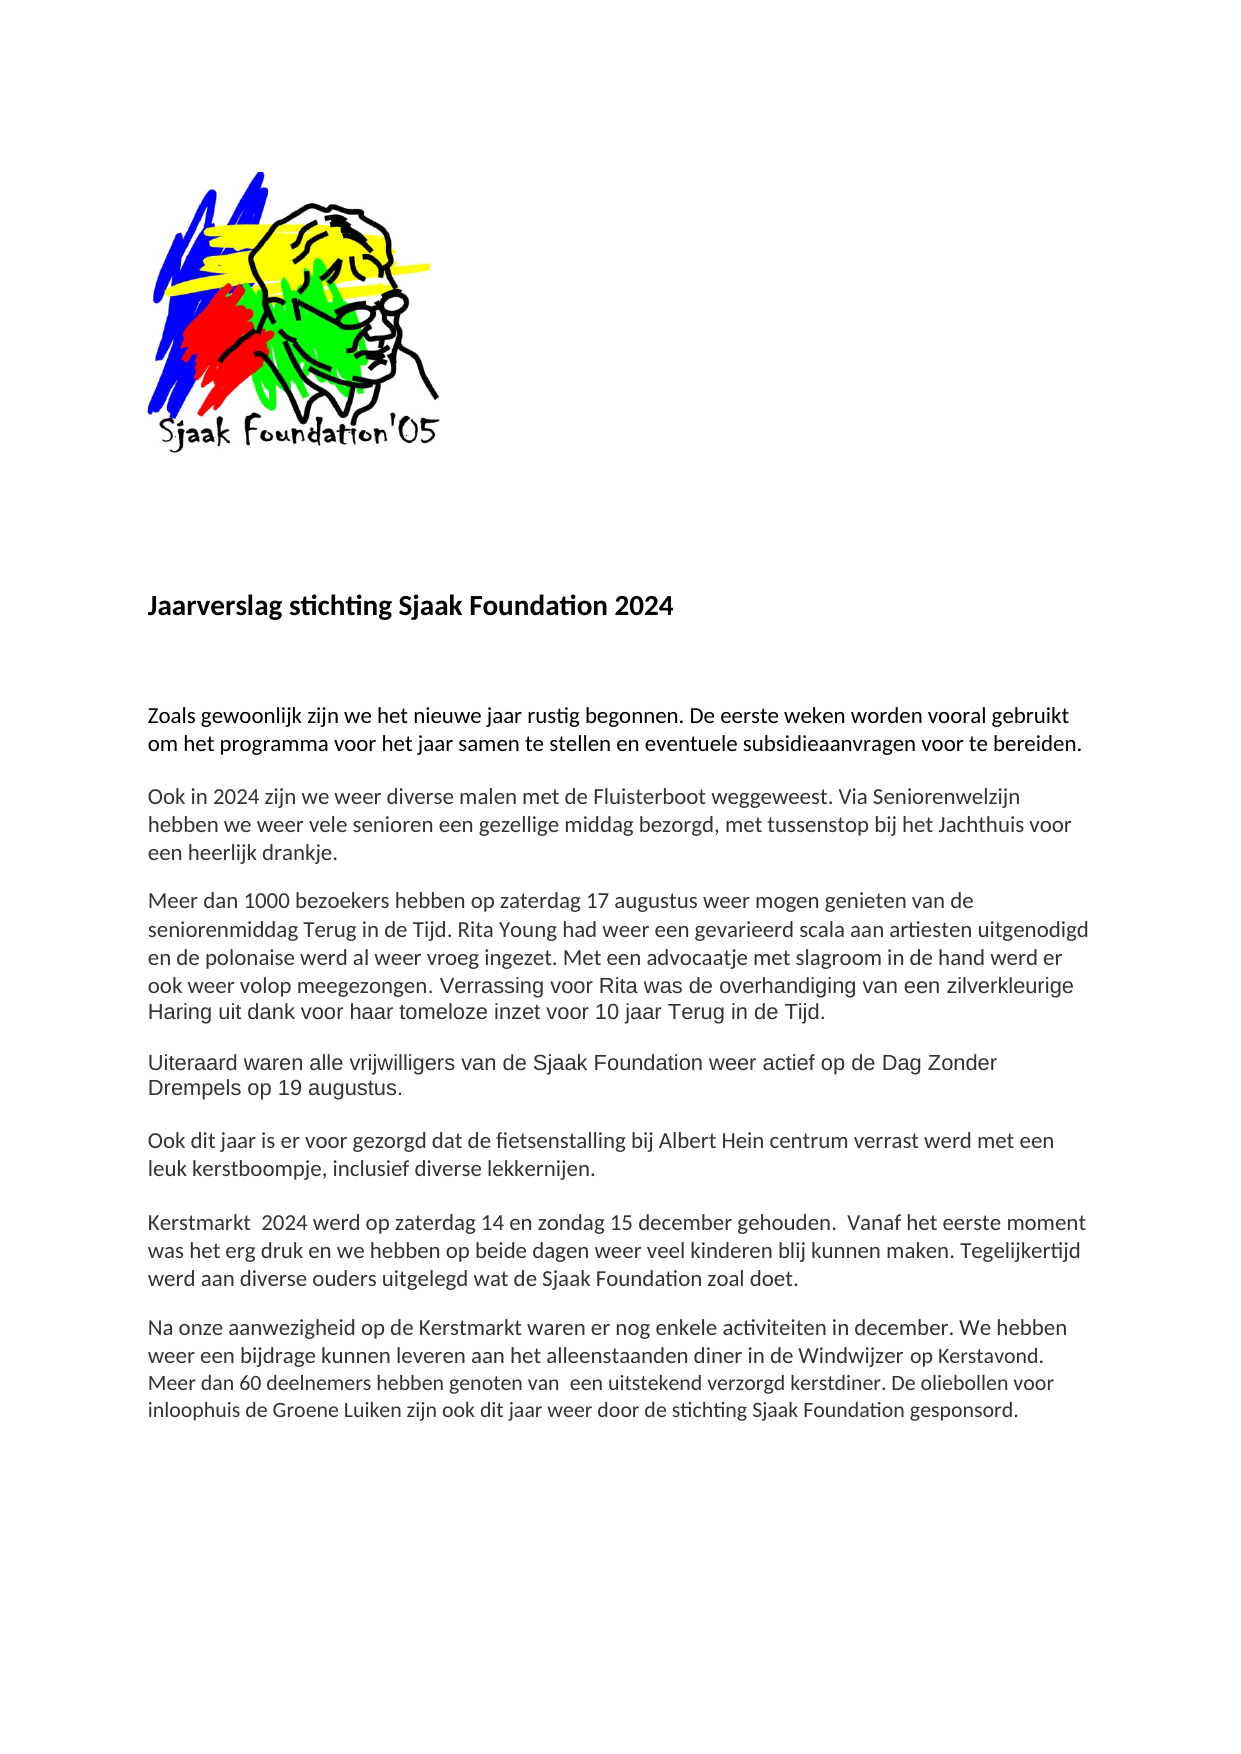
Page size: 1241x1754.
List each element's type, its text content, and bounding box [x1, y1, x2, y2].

text Ook in 2024 zijn we weer diverse malen met de Fluisterboot weggeweest. Via Seniorenwelzijn hebben we weer vele senioren een gezellige middag bezorgd, met tussenstop bij het Jachthuis voor een heerlijk drankje. [338, 782, 1093, 866]
text Jaarverslag stichting Sjaak Foundation 2024 [148, 587, 1093, 623]
text Zoals gewoonlijk zijn we het nieuwe jaar rustig begonnen. De eerste weken worden vooral gebruikt om het programma voor het jaar samen te stellen en eventuele subsidieaanvragen voor te bereiden. [148, 701, 1093, 757]
text Ook dit jaar is er voor gezorgd dat de fietsenstalling bij Albert Hein centrum verrast werd met een leuk kerstboompje, inclusief diverse lekkernijen. [148, 1126, 1093, 1182]
text Meer dan 1000 bezoekers hebben op zaterdag 17 augustus weer mogen genieten van de seniorenmiddag Terug in de Tijd. Rita Young had weer een gevarieerd scala aan artiesten uitgenodigd en de polonaise werd al weer vroeg ingezet. Met een advocaatje met slagroom in de hand werd er ook weer volop meegezongen. Verrassing voor Rita was de overhandiging van een zilverkleurige Haring uit dank voor haar tomeloze inzet voor 10 jaar Terug in de Tijd. [427, 887, 1093, 1024]
picture [147, 172, 441, 456]
text Na onze aanwezigheid op de Kerstmarkt waren er nog enkele activiteiten in december. We hebben weer een bijdrage kunnen leveren aan het alleenstaanden diner in de Windwijzer op Kerstavond. Meer dan 60 deelnemers hebben genoten van een uitstekend verzorgd kerstdiner. De oliebollen voor inloophuis de Groene Luiken zijn ook dit jaar weer door de stichting Sjaak Foundation gesponsord. [148, 1313, 1093, 1423]
text Uiteraard waren alle vrijwilligers van de Sjaak Foundation weer actief op de Dag Zonder Drempels op 19 augustus. [403, 1050, 1093, 1100]
text Kerstmarkt 2024 werd op zaterdag 14 en zondag 15 december gehouden. Vanaf het eerste moment was het erg druk en we hebben op beide dagen weer veel kinderen blij kunnen maken. Tegelijkertijd werd aan diverse ouders uitgelegd wat de Sjaak Foundation zoal doet. [148, 1208, 1093, 1293]
